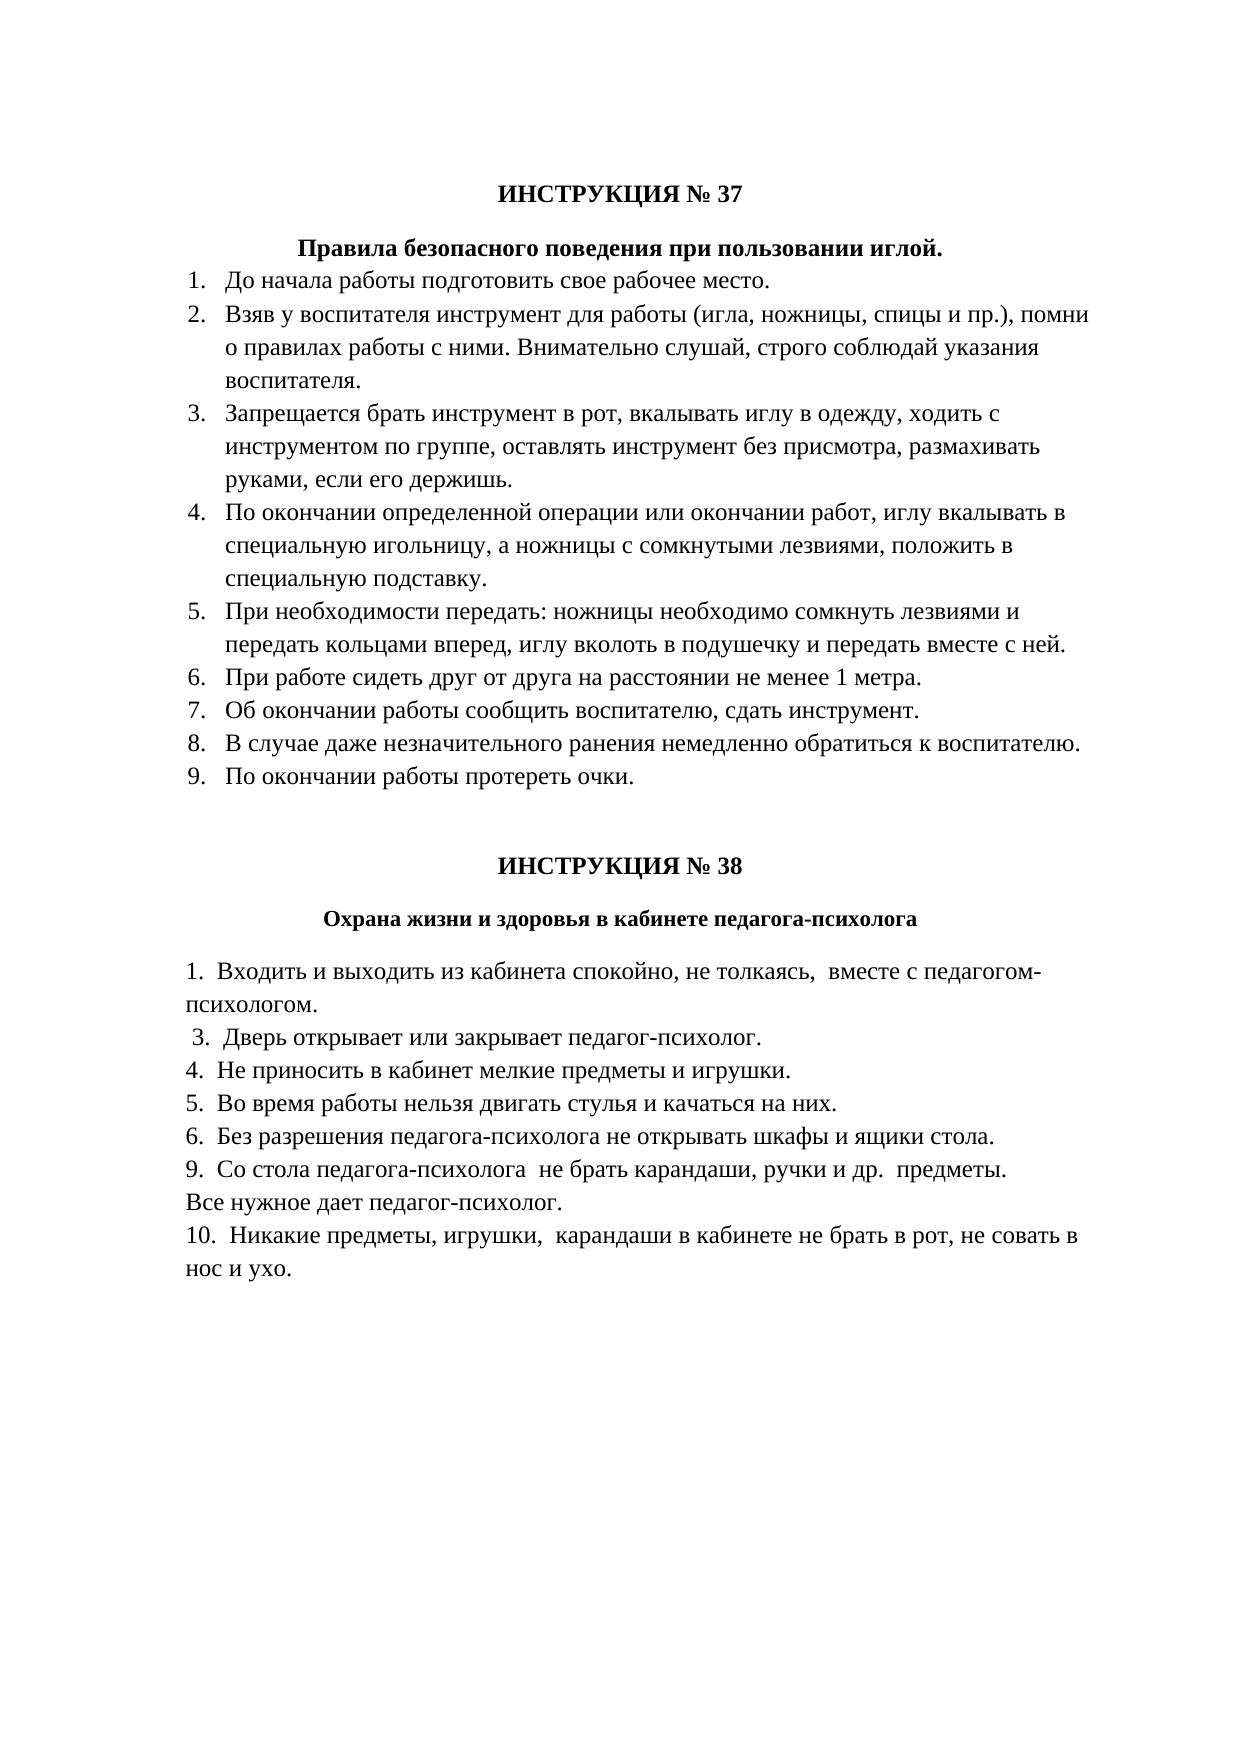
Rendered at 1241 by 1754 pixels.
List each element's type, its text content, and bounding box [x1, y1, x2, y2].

list По окончании определенной операции или окончании работ, иглу вкалывать в специальную игольницу, а ножницы с сомкнутыми лезвиями, положить в специальную подставку. [187, 497, 1090, 592]
text 6. Без разрешения педагога-психолога не открывать шкафы и ящики стола. [185, 1121, 1090, 1150]
text 3. Дверь открывает или закрывает педагог-психолог. [185, 1022, 1090, 1051]
text ИНСТРУКЦИЯ № 38 [150, 851, 1090, 880]
text 5. Во время работы нельзя двигать стулья и качаться на них. [185, 1088, 1090, 1117]
text Все нужное дает педагог-психолог. [185, 1187, 1090, 1216]
list Запрещается брать инструмент в рот, вкалывать иглу в одежду, ходить с инструментом по группе, оставлять инструмент без присмотра, размахивать руками, если его держишь. [187, 398, 1090, 492]
text Охрана жизни и здоровья в кабинете педагога-психолога [150, 905, 1090, 932]
text 1. Входить и выходить из кабинета спокойно, не толкаясь, вместе с педагогом-психологом. [185, 956, 1090, 1018]
list До начала работы подготовить свое рабочее место. [187, 266, 1090, 294]
list При необходимости передать: ножницы необходимо сомкнуть лезвиями и передать кольцами вперед, иглу вколоть в подушечку и передать вместе с ней. [187, 596, 1090, 658]
text ИНСТРУКЦИЯ № 37 [150, 179, 1090, 207]
list При работе сидеть друг от друга на расстоянии не менее 1 метра. [187, 662, 1090, 691]
list Об окончании работы сообщить воспитателю, сдать инструмент. [187, 695, 1090, 724]
text 9. Со стола педагога-психолога не брать карандаши, ручки и др. предметы. [185, 1154, 1090, 1183]
text 4. Не приносить в кабинет мелкие предметы и игрушки. [185, 1055, 1090, 1084]
list Взяв у воспитателя инструмент для работы (игла, ножницы, спицы и пр.), помни о правилах работы с ними. Внимательно слушай, строго соблюдай указания воспитателя. [187, 299, 1090, 393]
list В случае даже незначительного ранения немедленно обратиться к воспитателю. [187, 728, 1090, 757]
list По окончании работы протереть очки. [187, 761, 1090, 790]
text Правила безопасного поведения при пользовании иглой. [150, 233, 1090, 261]
text 10. Никакие предметы, игрушки, карандаши в кабинете не брать в рот, не совать в нос и ухо. [185, 1221, 1090, 1282]
